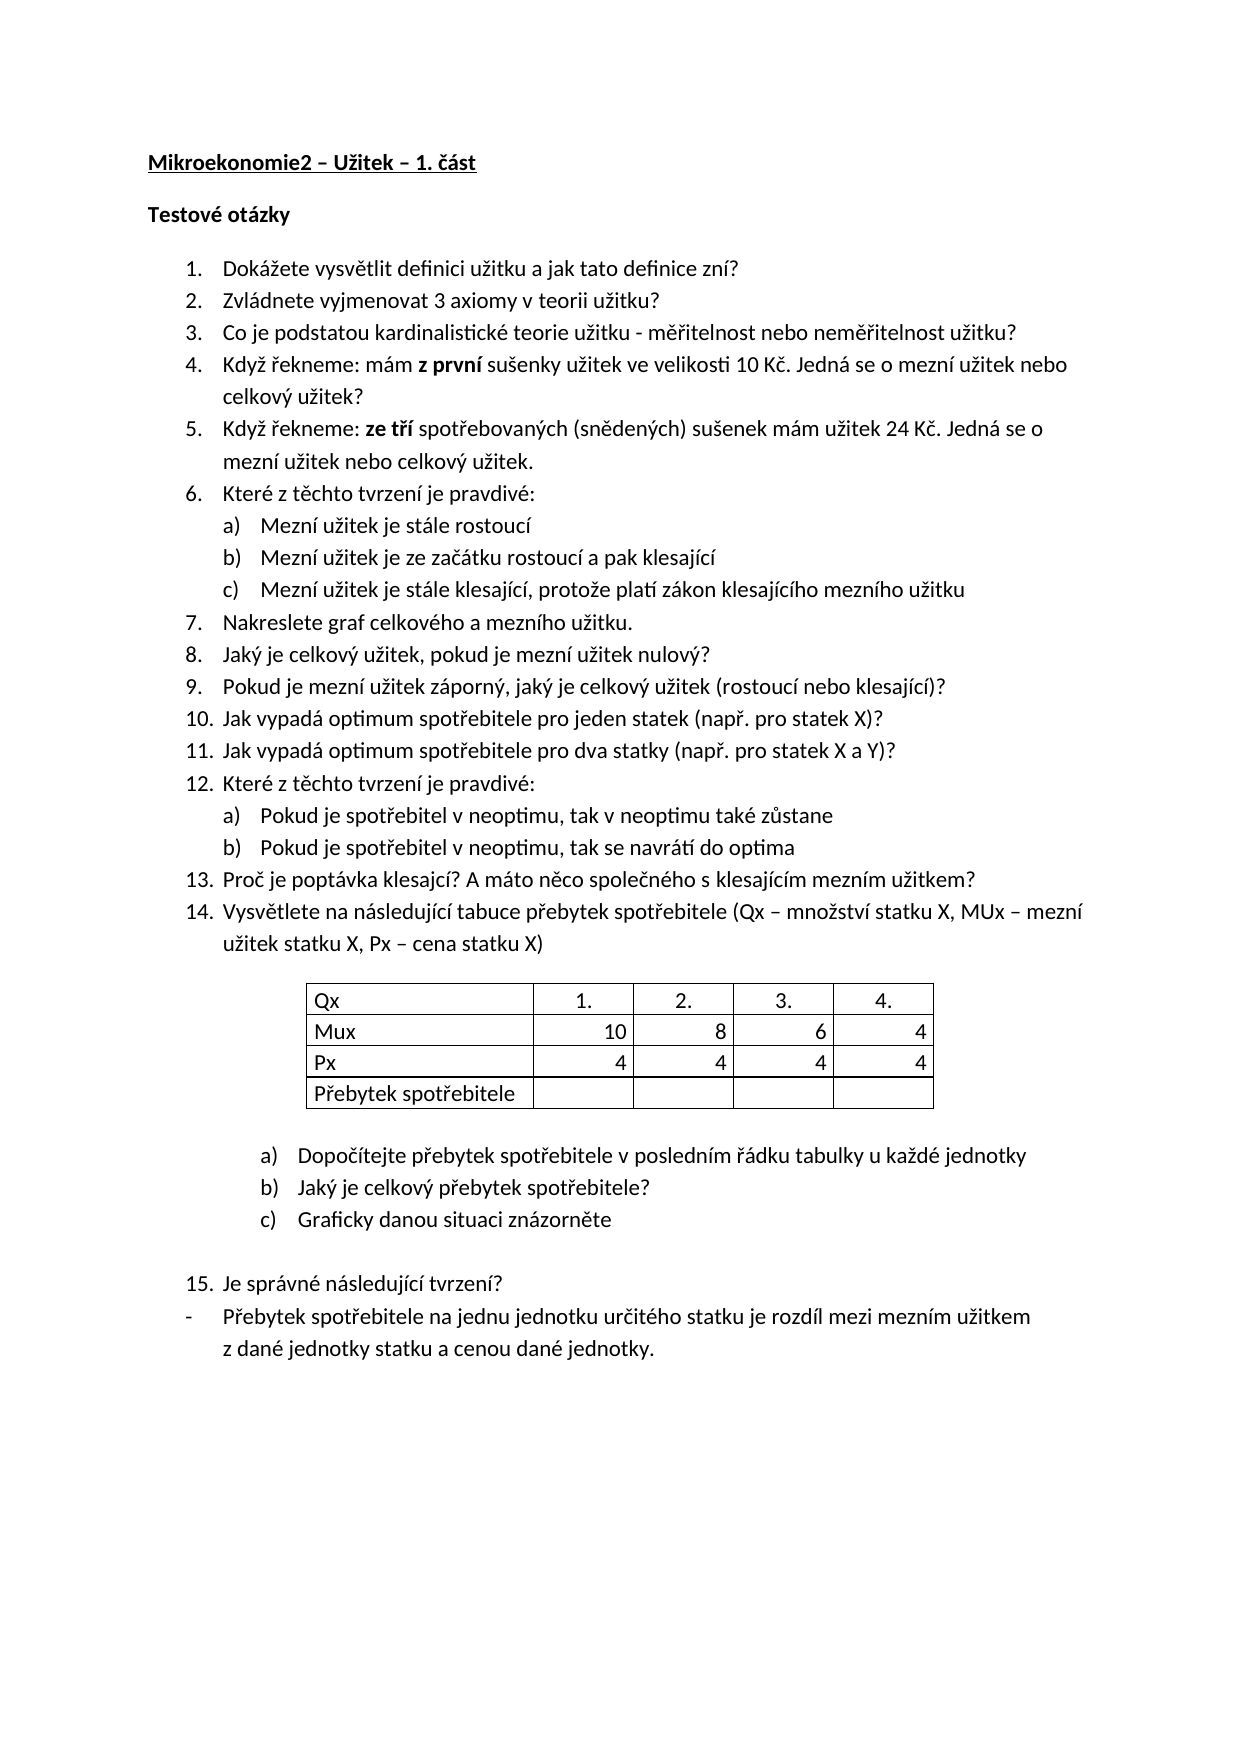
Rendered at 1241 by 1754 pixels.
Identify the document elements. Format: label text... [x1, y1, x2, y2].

table_cell 4 [734, 1046, 833, 1076]
list Když řekneme: mám z první sušenky užitek ve velikosti 10 Kč. Jedná se o mezní užitek nebo celkový užitek? [185, 350, 1093, 410]
list Které z těchto tvrzení je pravdivé: [185, 769, 1093, 797]
table_header Qx [307, 984, 533, 1014]
list Jak vypadá optimum spotřebitele pro jeden statek (např. pro statek X)? [185, 704, 1093, 732]
list Které z těchto tvrzení je pravdivé: [185, 479, 1093, 507]
table_header 2. [634, 984, 733, 1014]
list Mezní užitek je ze začátku rostoucí a pak klesající [223, 543, 1093, 571]
table_cell 10 [534, 1015, 633, 1045]
table_cell [734, 1078, 833, 1108]
list Proč je poptávka klesajcí? A máto něco společného s klesajícím mezním užitkem? [185, 865, 1093, 893]
list Dokážete vysvětlit definici užitku a jak tato definice zní? [185, 254, 1093, 282]
table_cell Přebytek spotřebitele [307, 1078, 533, 1108]
text Mikroekonomie2 – Užitek – 1. část [148, 148, 1093, 176]
list Je správné následující tvrzení? [185, 1269, 1093, 1298]
list Graficky danou situaci znázorněte [260, 1205, 1093, 1233]
list Mezní užitek je stále rostoucí [223, 511, 1093, 539]
list Pokud je spotřebitel v neoptimu, tak se navrátí do optima [223, 833, 1093, 861]
table_cell [834, 1078, 933, 1108]
table_cell 4 [834, 1046, 933, 1076]
list Zvládnete vyjmenovat 3 axiomy v teorii užitku? [185, 286, 1093, 314]
table_cell Px [307, 1046, 533, 1076]
table_cell [534, 1078, 633, 1108]
list Nakreslete graf celkového a mezního užitku. [185, 608, 1093, 636]
list Jaký je celkový užitek, pokud je mezní užitek nulový? [185, 640, 1093, 668]
list Vysvětlete na následující tabuce přebytek spotřebitele (Qx – množství statku X, MUx – mezní užitek statku X, Px – cena statku X) [185, 897, 1093, 958]
list Dopočítejte přebytek spotřebitele v posledním řádku tabulky u každé jednotky [260, 1141, 1093, 1169]
list Přebytek spotřebitele na jednu jednotku určitého statku je rozdíl mezi mezním užitkem z dané jednotky statku a cenou dané jednotky. [185, 1302, 1093, 1362]
table_header 3. [734, 984, 833, 1014]
table_cell 4 [834, 1015, 933, 1045]
table_cell 4 [634, 1046, 733, 1076]
list Jak vypadá optimum spotřebitele pro dva statky (např. pro statek X a Y)? [185, 736, 1093, 764]
table_header 1. [534, 984, 633, 1014]
table_header 4. [834, 984, 933, 1014]
table_cell 4 [534, 1046, 633, 1076]
table_cell [634, 1078, 733, 1108]
text Testové otázky [148, 201, 1093, 229]
list Mezní užitek je stále klesající, protože platí zákon klesajícího mezního užitku [223, 576, 1093, 603]
table_cell Mux [307, 1015, 533, 1045]
list Jaký je celkový přebytek spotřebitele? [260, 1173, 1093, 1201]
list Pokud je spotřebitel v neoptimu, tak v neoptimu také zůstane [223, 801, 1093, 829]
table_cell 6 [734, 1015, 833, 1045]
table_cell 8 [634, 1015, 733, 1045]
list Když řekneme: ze tří spotřebovaných (snědených) sušenek mám užitek 24 Kč. Jedná se o mezní užitek nebo celkový užitek. [185, 414, 1093, 475]
list Co je podstatou kardinalistické teorie užitku - měřitelnost nebo neměřitelnost užitku? [185, 318, 1093, 346]
list Pokud je mezní užitek záporný, jaký je celkový užitek (rostoucí nebo klesající)? [185, 672, 1093, 700]
